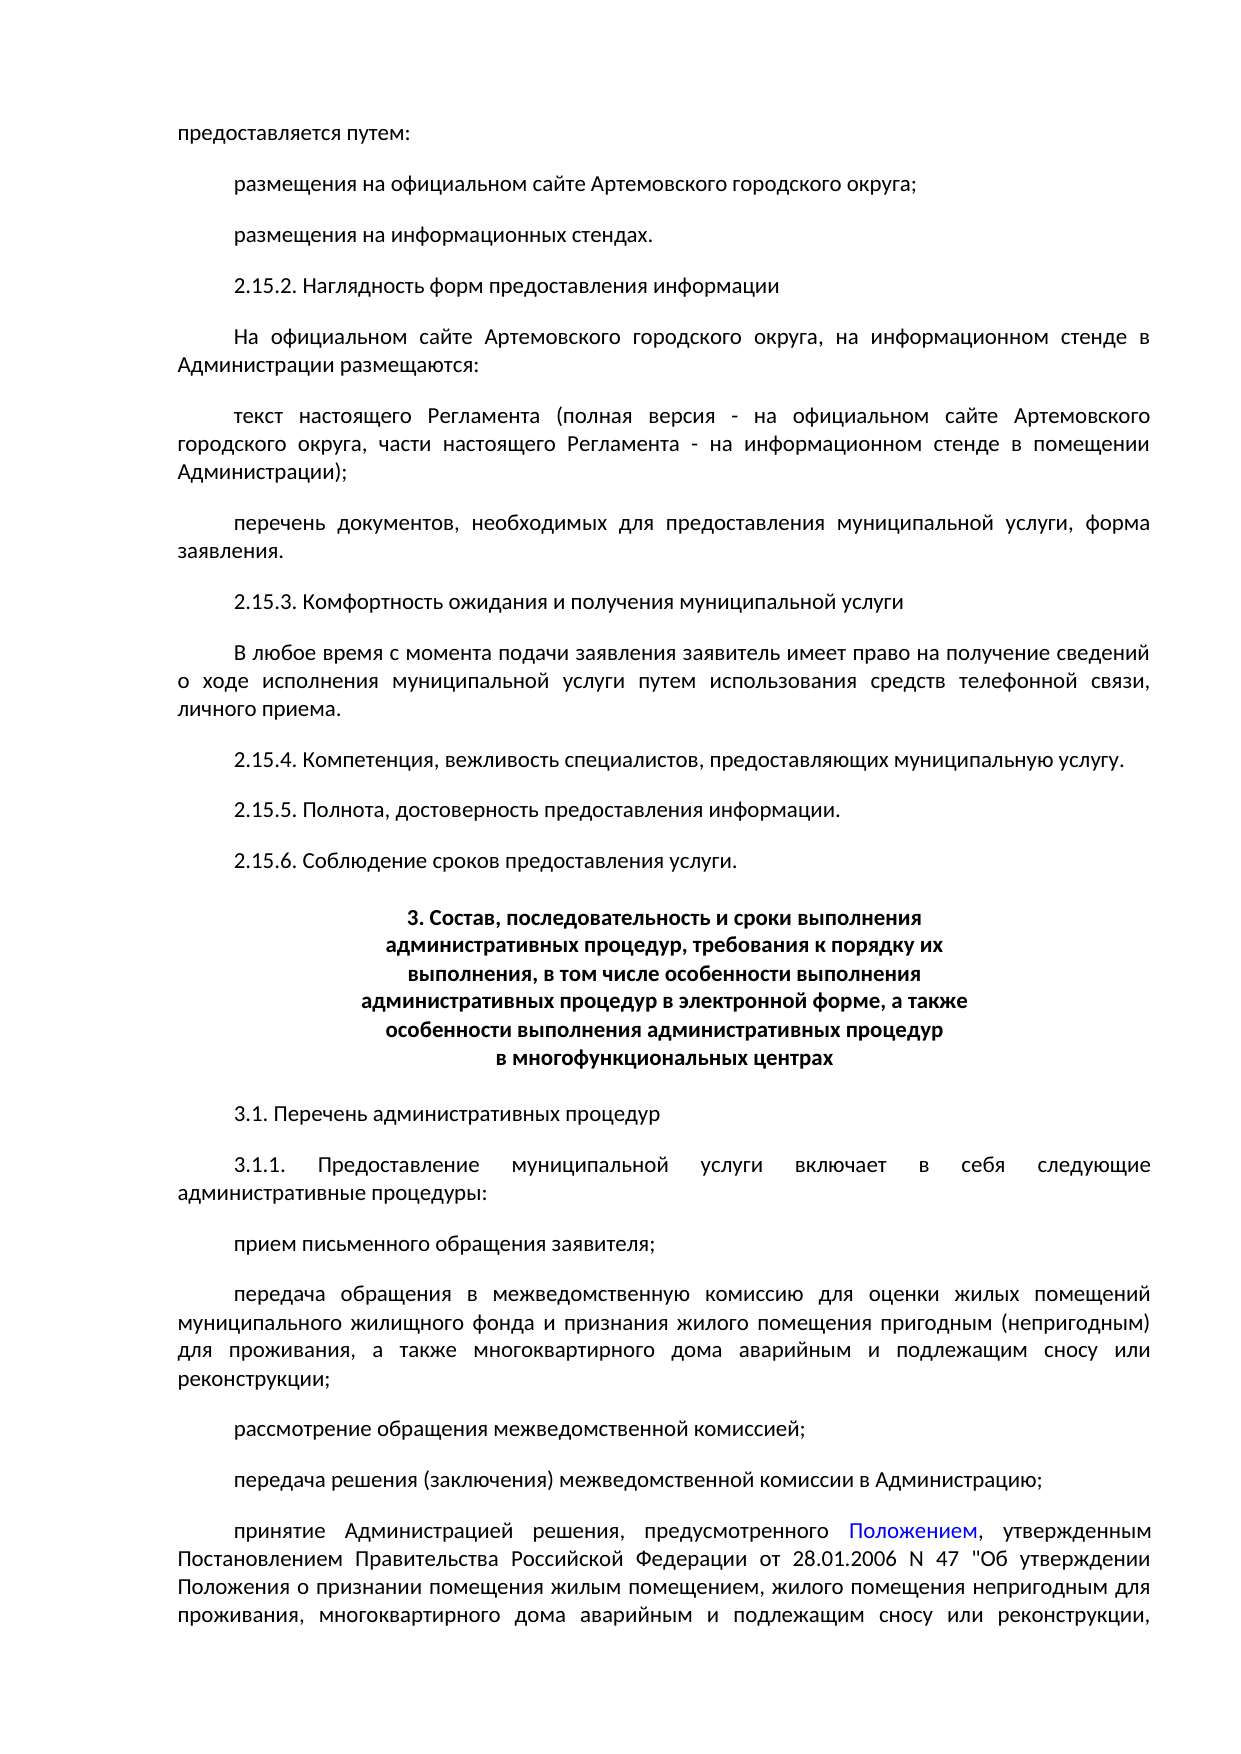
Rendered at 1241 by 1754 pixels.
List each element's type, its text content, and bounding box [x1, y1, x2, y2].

text передача обращения в межведомственную комиссию для оценки жилых помещений муниципального жилищного фонда и признания жилого помещения пригодным (непригодным) для проживания, а также многоквартирного дома аварийным и подлежащим сносу или реконструкции; [177, 1279, 1152, 1392]
text перечень документов, необходимых для предоставления муниципальной услуги, форма заявления. [177, 508, 1152, 564]
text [177, 118, 1152, 146]
text 2.15.6. Соблюдение сроков предоставления услуги. [177, 847, 1152, 874]
text размещения на официальном сайте Артемовского городского округа; [177, 169, 1152, 197]
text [177, 1516, 1152, 1628]
title выполнения, в том числе особенности выполнения [177, 959, 1152, 987]
text текст настоящего Регламента (полная версия - на официальном сайте Артемовского городского округа, части настоящего Регламента - на информационном стенде в помещении Администрации); [177, 401, 1152, 485]
text На официальном сайте Артемовского городского округа, на информационном стенде в Администрации размещаются: [177, 322, 1152, 378]
text передача решения (заключения) межведомственной комиссии в Администрацию; [177, 1466, 1152, 1493]
text 2.15.3. Комфортность ожидания и получения муниципальной услуги [177, 587, 1152, 615]
text 2.15.4. Компетенция, вежливость специалистов, предоставляющих муниципальную услугу. [177, 745, 1152, 773]
text 2.15.5. Полнота, достоверность предоставления информации. [177, 796, 1152, 824]
title 3. Состав, последовательность и сроки выполнения [177, 903, 1152, 931]
title административных процедур в электронной форме, а также [177, 987, 1152, 1015]
text 3.1. Перечень административных процедур [177, 1099, 1152, 1127]
title административных процедур, требования к порядку их [177, 931, 1152, 959]
text 2.15.2. Наглядность форм предоставления информации [177, 271, 1152, 299]
text рассмотрение обращения межведомственной комиссией; [177, 1414, 1152, 1443]
text размещения на информационных стендах. [177, 220, 1152, 248]
text В любое время с момента подачи заявления заявитель имеет право на получение сведений о ходе исполнения муниципальной услуги путем использования средств телефонной связи, личного приема. [177, 638, 1152, 722]
title особенности выполнения административных процедур [177, 1015, 1152, 1043]
text 3.1.1. Предоставление муниципальной услуги включает в себя следующие административные процедуры: [177, 1150, 1152, 1206]
title в многофункциональных центрах [177, 1043, 1152, 1071]
text прием письменного обращения заявителя; [177, 1229, 1152, 1257]
